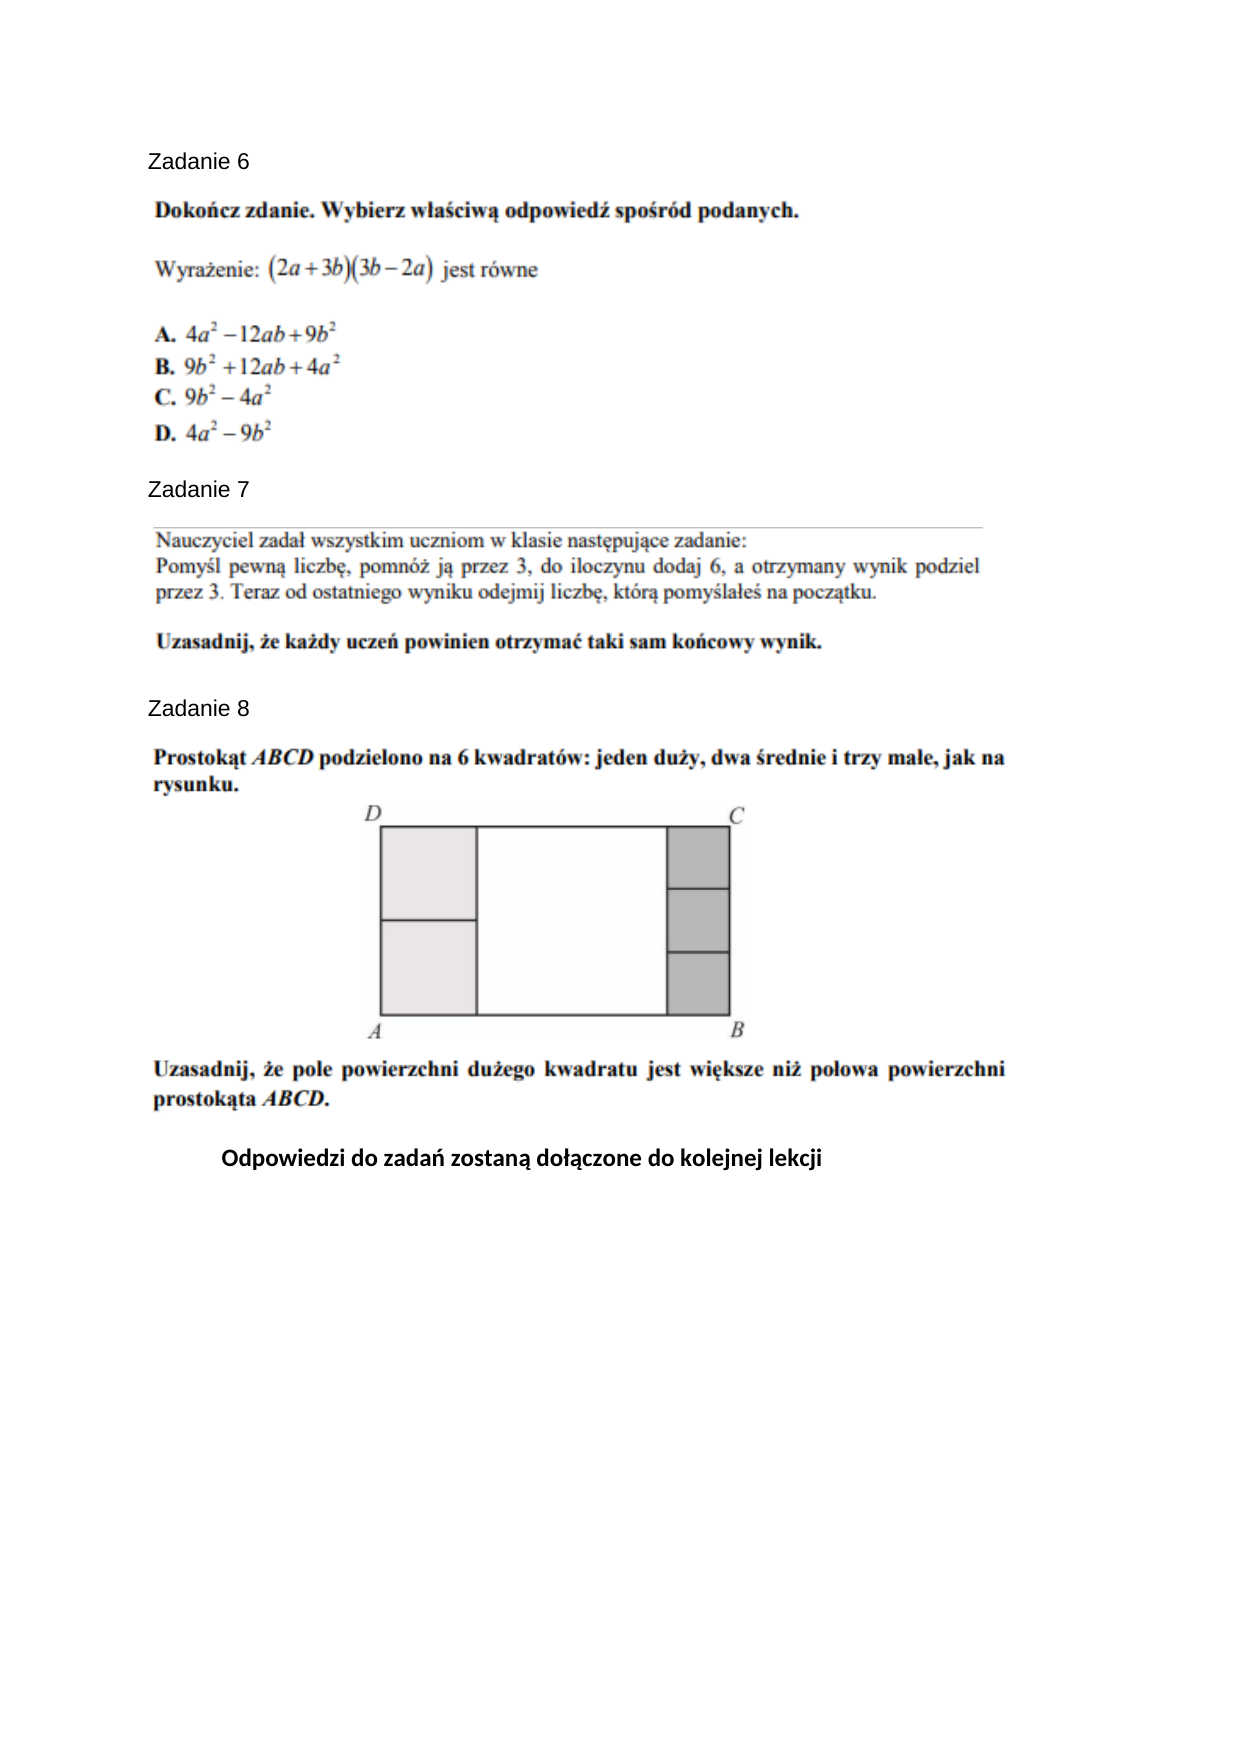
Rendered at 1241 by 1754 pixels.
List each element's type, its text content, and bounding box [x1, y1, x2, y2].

picture [147, 527, 1002, 671]
text Zadanie 7 [148, 476, 1093, 503]
picture [147, 198, 1030, 452]
text Odpowiedzi do zadań zostaną dołączone do kolejnej lekcji [148, 1142, 1093, 1172]
picture [147, 746, 1009, 1117]
text Zadanie 6 [148, 148, 1093, 174]
text Zadanie 8 [148, 695, 1093, 722]
